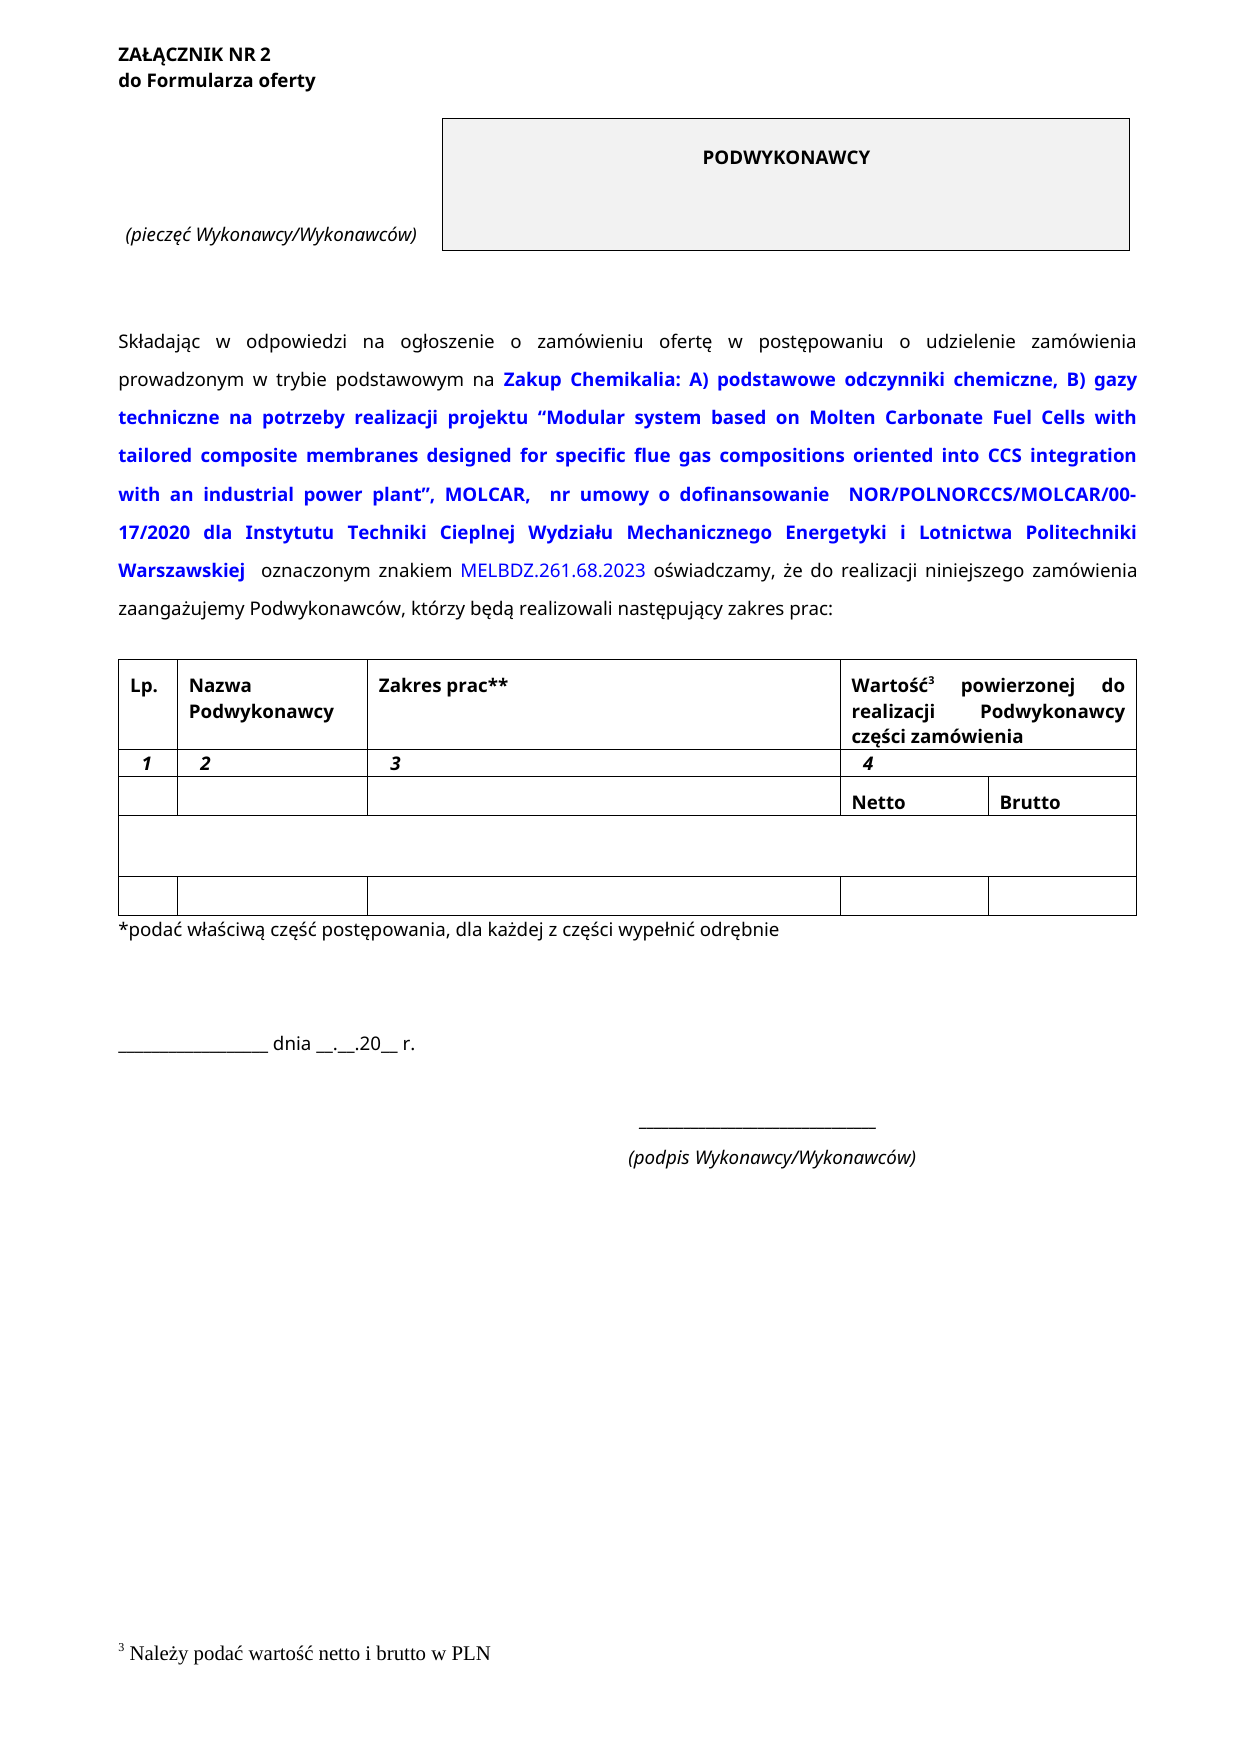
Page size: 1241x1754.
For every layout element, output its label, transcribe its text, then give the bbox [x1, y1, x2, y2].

table_cell 1 [119, 750, 177, 776]
table_cell [119, 816, 1136, 876]
table_header (pieczęć Wykonawcy/Wykonawców) [118, 118, 442, 250]
text *podać właściwą część postępowania, dla każdej z części wypełnić odrębnie [118, 916, 1138, 942]
text __________________ dnia __.__.20__ r. [118, 1030, 1138, 1056]
table_cell [368, 877, 840, 915]
table_cell [989, 877, 1136, 915]
table_cell [119, 877, 177, 915]
table_cell 3 [368, 750, 840, 776]
table_cell [178, 777, 367, 815]
text do Formularza oferty [118, 67, 1138, 92]
table_header Nazwa Podwykonawcy [178, 660, 367, 749]
table_cell Brutto [989, 777, 1136, 815]
text ZAŁĄCZNIK NR 2 [118, 41, 1138, 67]
table_cell [368, 777, 840, 815]
text (podpis Wykonawcy/Wykonawców) [118, 1144, 1138, 1170]
table_header Wartość powierzonej do realizacji Podwykonawcy części zamówienia [841, 660, 1136, 749]
table_cell [841, 877, 988, 915]
table_cell [178, 877, 367, 915]
table_header Lp. [119, 660, 177, 749]
table_header PODWYKONAWCY [443, 119, 1129, 250]
text ________________________________ [587, 1106, 1138, 1132]
table_cell 2 [178, 750, 367, 776]
table_header Zakres prac** [368, 660, 840, 749]
table_cell [119, 777, 177, 815]
table_cell Netto [841, 777, 988, 815]
table_cell 4 [841, 750, 1136, 776]
text Składając w odpowiedzi na ogłoszenie o zamówieniu ofertę w postępowaniu o udzielenie zamówienia prowadzonym w trybie podstawowym na Zakup Chemikalia: A) podstawowe odczynniki chemiczne, B) gazy techniczne na potrzeby realizacji projektu “Modular system based on Molten Carbonate Fuel Cells with tailored composite membranes designed for specific flue gas compositions oriented into CCS integration with an industrial power plant”, MOLCAR, nr umowy o dofinansowanie NOR/POLNORCCS/MOLCAR/00-17/2020 dla Instytutu Techniki Cieplnej Wydziału Mechanicznego Energetyki i Lotnictwa Politechniki Warszawskiej oznaczonym znakiem MELBDZ.261.68.2023 oświadczamy, że do realizacji niniejszego zamówienia zaangażujemy Podwykonawców, którzy będą realizowali następujący zakres prac: [118, 328, 1138, 621]
